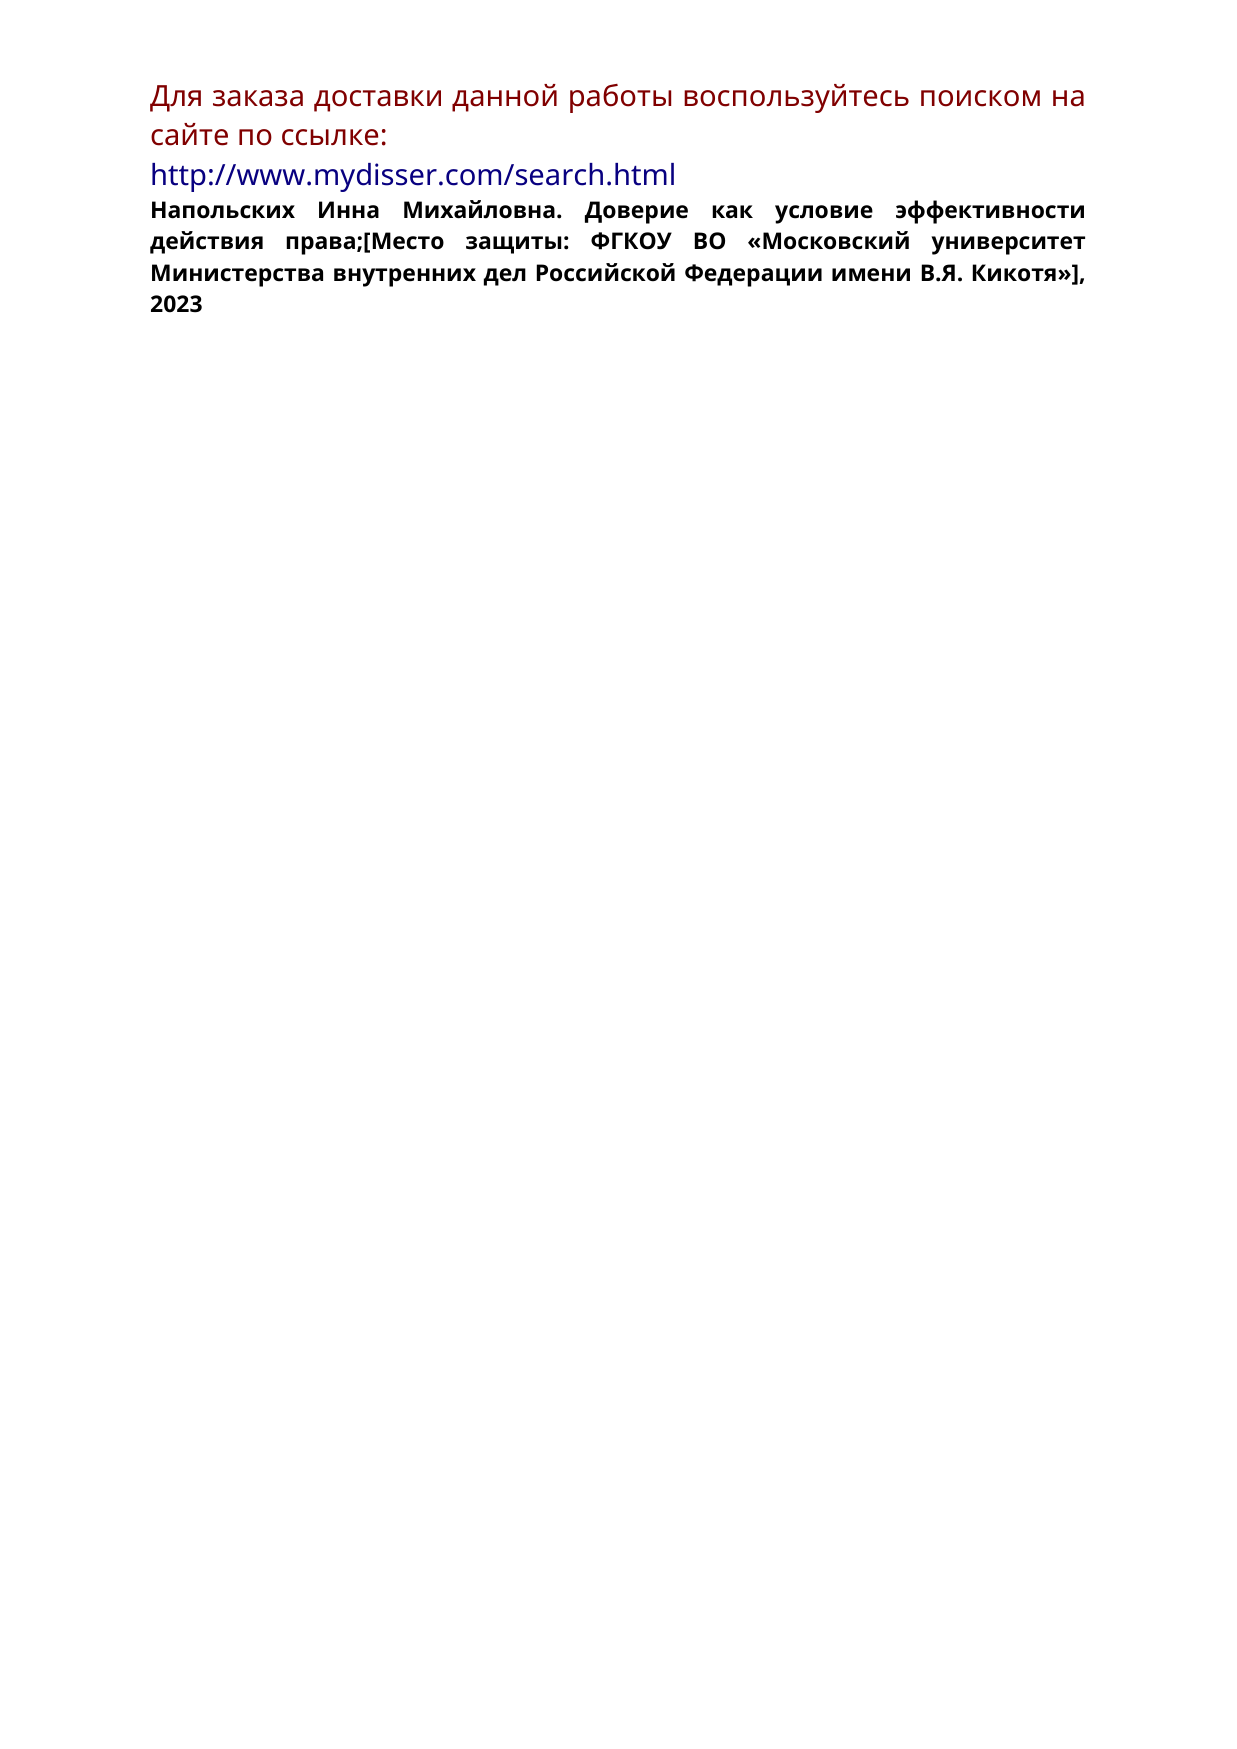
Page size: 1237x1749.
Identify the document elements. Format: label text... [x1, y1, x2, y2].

text Напольских Инна Михайловна. Доверие как условие эффективности действия права;[Место защиты: ФГКОУ ВО «Московский университет Министерства внутренних дел Российской Федерации имени В.Я. Кикотя»], 2023 [150, 194, 1086, 319]
